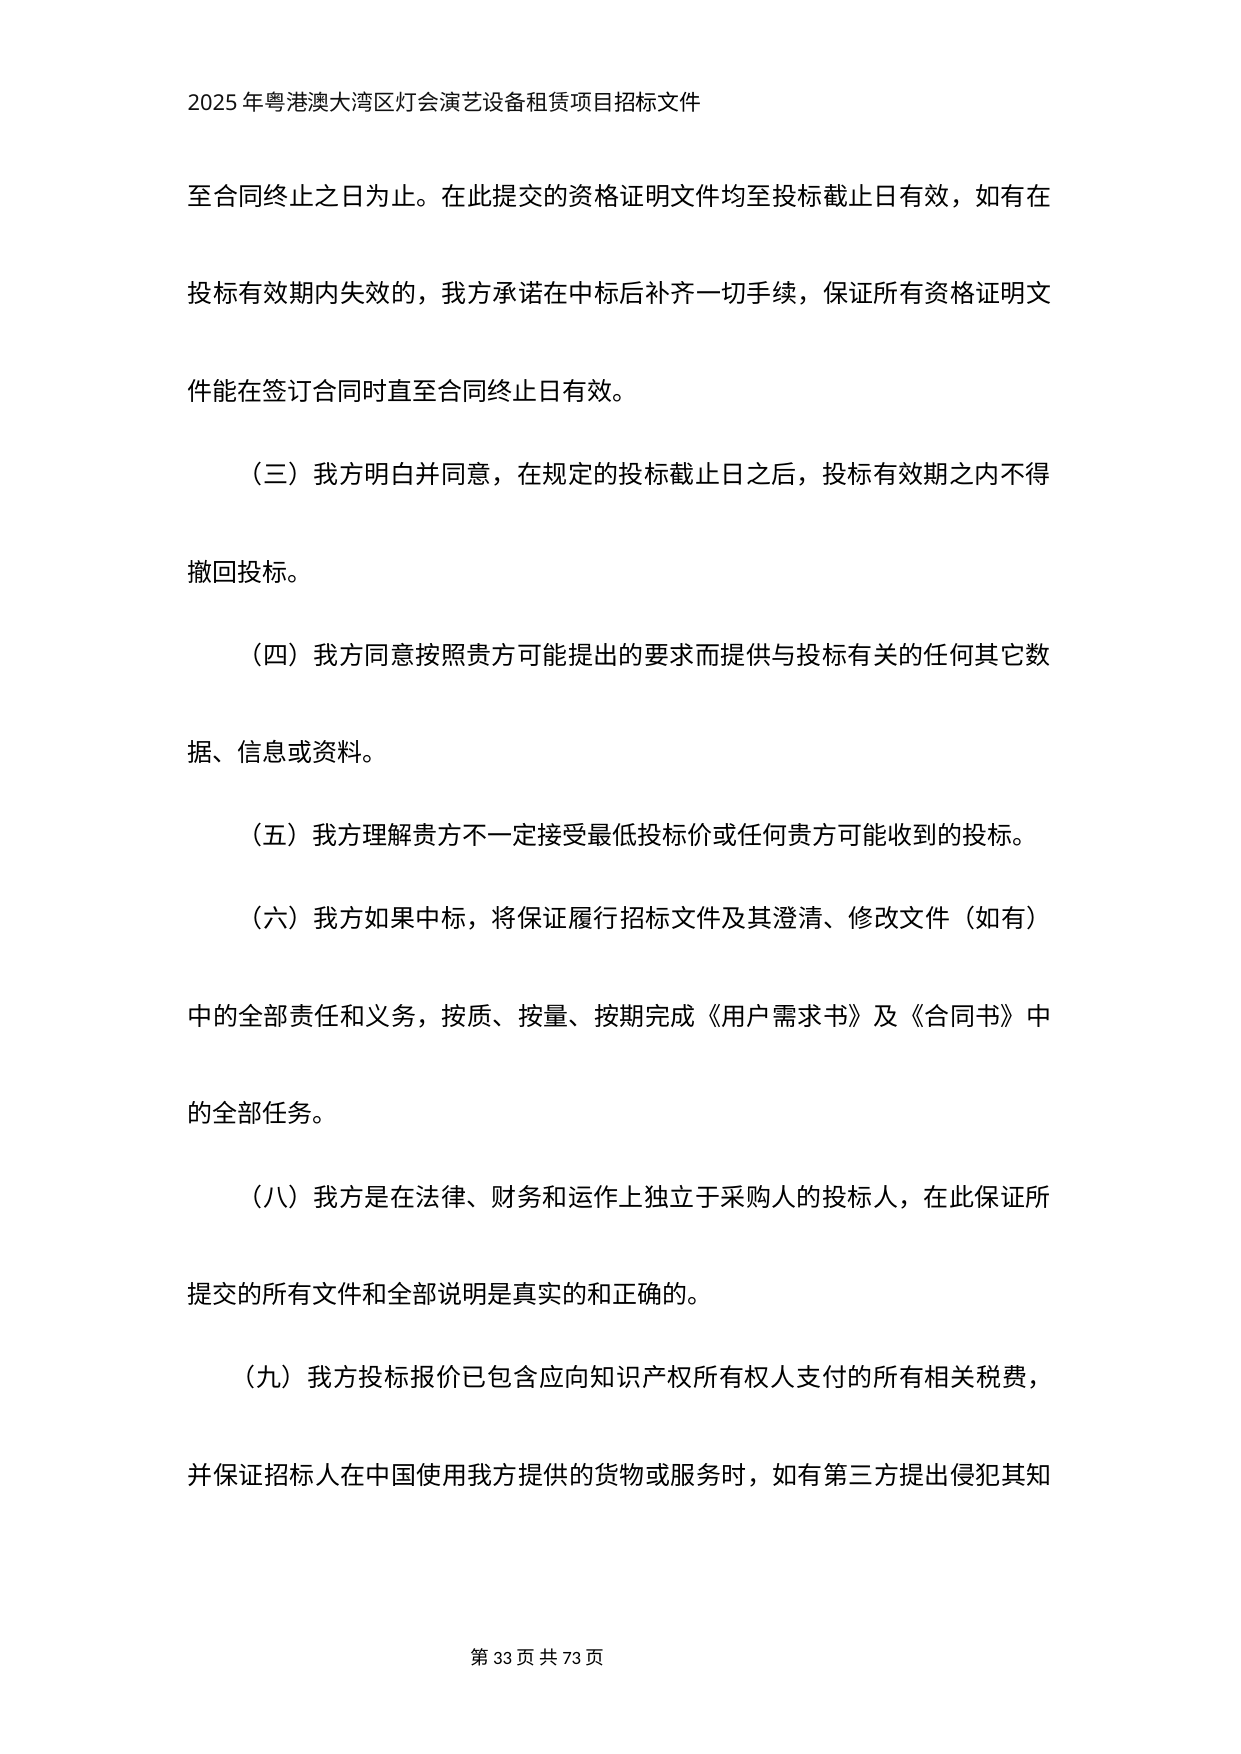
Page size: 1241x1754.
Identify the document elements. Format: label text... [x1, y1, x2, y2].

text （八）我方是在法律、财务和运作上独立于采购人的投标人，在此保证所提交的所有文件和全部说明是真实的和正确的。 [187, 1163, 1053, 1325]
text （六）我方如果中标，将保证履行招标文件及其澄清、修改文件（如有）中的全部责任和义务，按质、按量、按期完成《用户需求书》及《合同书》中的全部任务。 [187, 884, 1053, 1144]
text （四）我方同意按照贵方可能提出的要求而提供与投标有关的任何其它数据、信息或资料。 [187, 621, 1053, 783]
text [187, 1343, 1053, 1506]
text （五）我方理解贵方不一定接受最低投标价或任何贵方可能收到的投标。 [187, 801, 1053, 866]
text （三）我方明白并同意，在规定的投标截止日之后，投标有效期之内不得撤回投标。 [187, 440, 1053, 603]
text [187, 162, 1053, 422]
